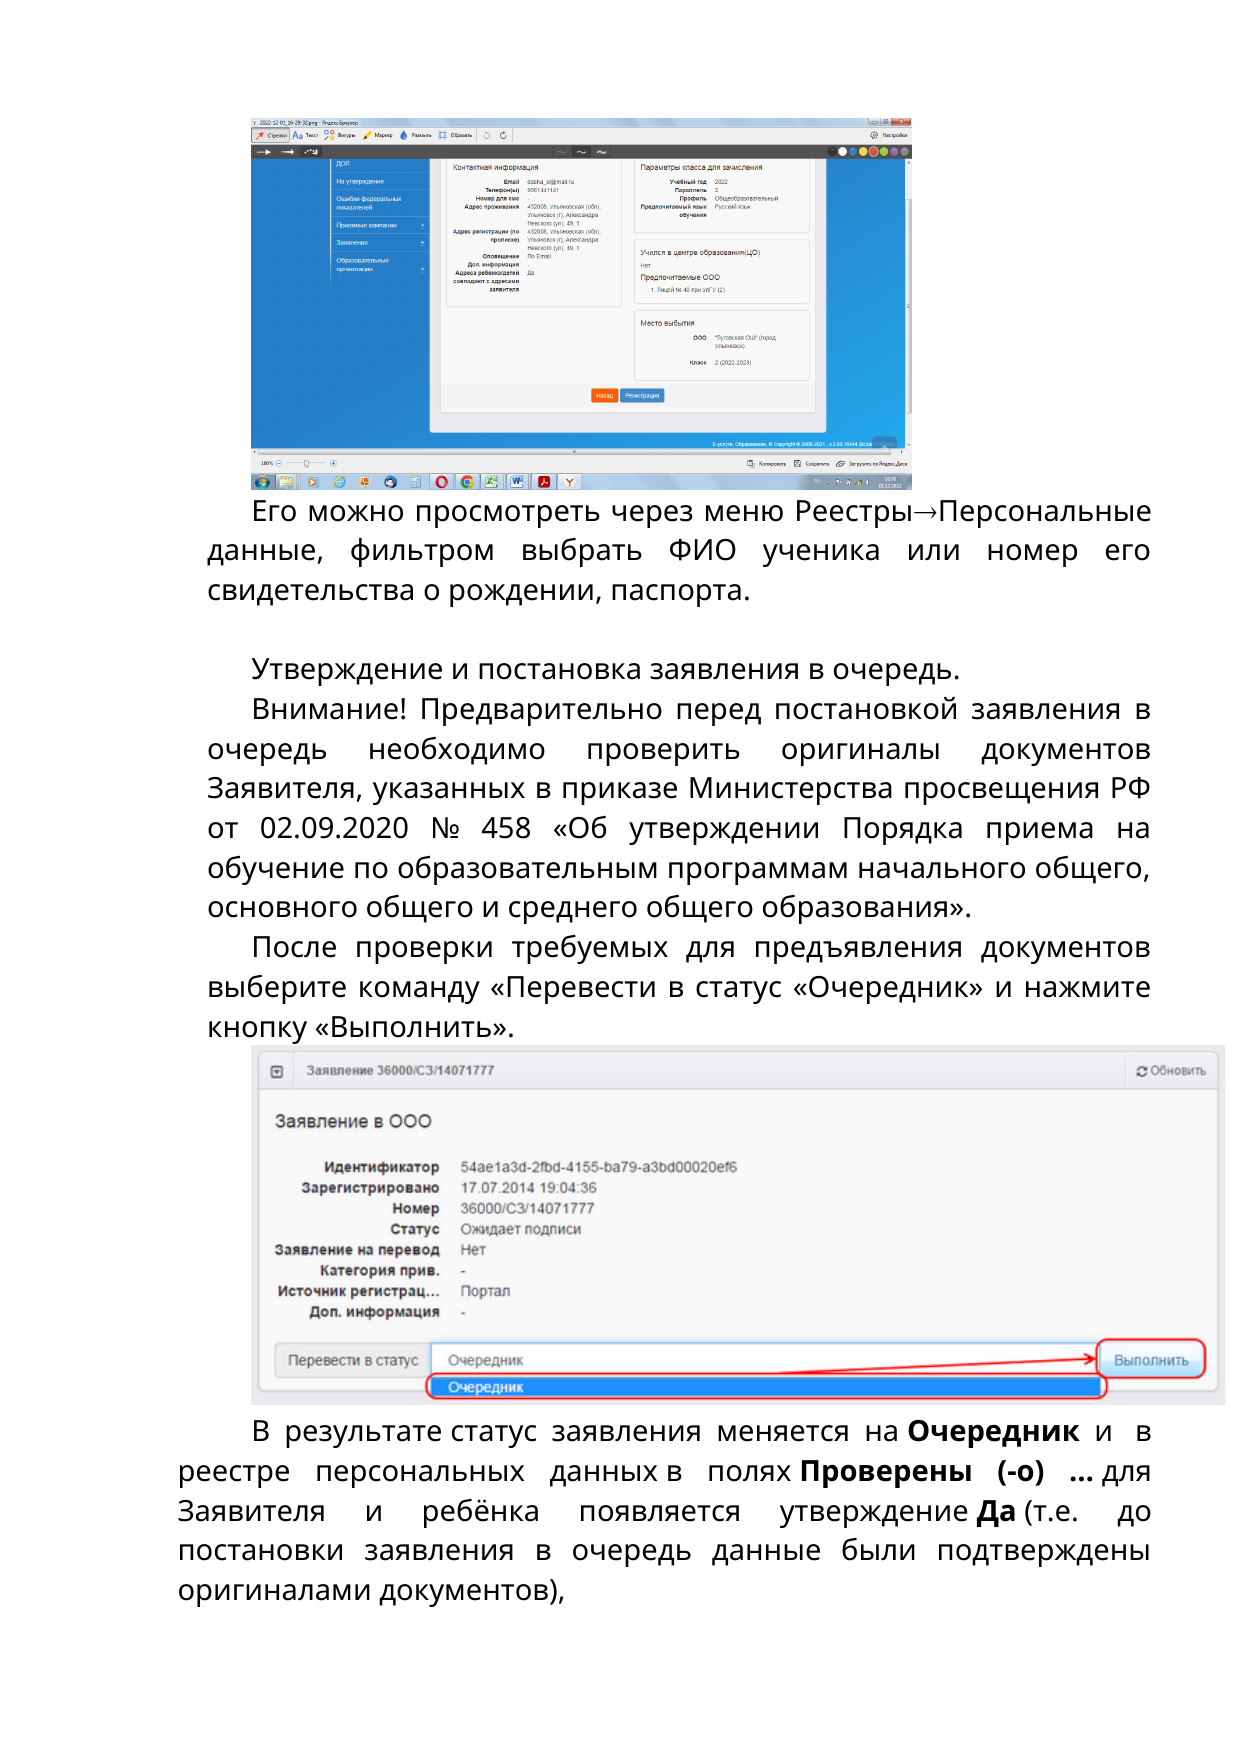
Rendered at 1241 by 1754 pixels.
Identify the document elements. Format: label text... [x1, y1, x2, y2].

text В результате статус заявления меняется на Очередник и в реестре персональных данных в полях Проверены (-о) … для Заявителя и ребёнка появляется утверждение Да (т.е. до постановки заявления в очередь данные были подтверждены оригиналами документов), [177, 1411, 1152, 1609]
text Утверждение и постановка заявления в очередь. [207, 649, 1152, 688]
picture [251, 1045, 1226, 1405]
text После проверки требуемых для предъявления документов выберите команду «Перевести в статус «Очередник» и нажмите кнопку «Выполнить». [207, 926, 1152, 1046]
text Внимание! Предварительно перед постановкой заявления в очередь необходимо проверить оригиналы документов Заявителя, указанных в приказе Министерства просвещения РФ от 02.09.2020 № 458 «Об утверждении Порядка приема на обучение по образовательным программам начального общего, основного общего и среднего общего образования». [207, 688, 1152, 926]
text Его можно просмотреть через меню РеестрыПерсональные данные, фильтром выбрать ФИО ученика или номер его свидетельства о рождении, паспорта. [207, 490, 1152, 609]
picture [251, 118, 912, 490]
